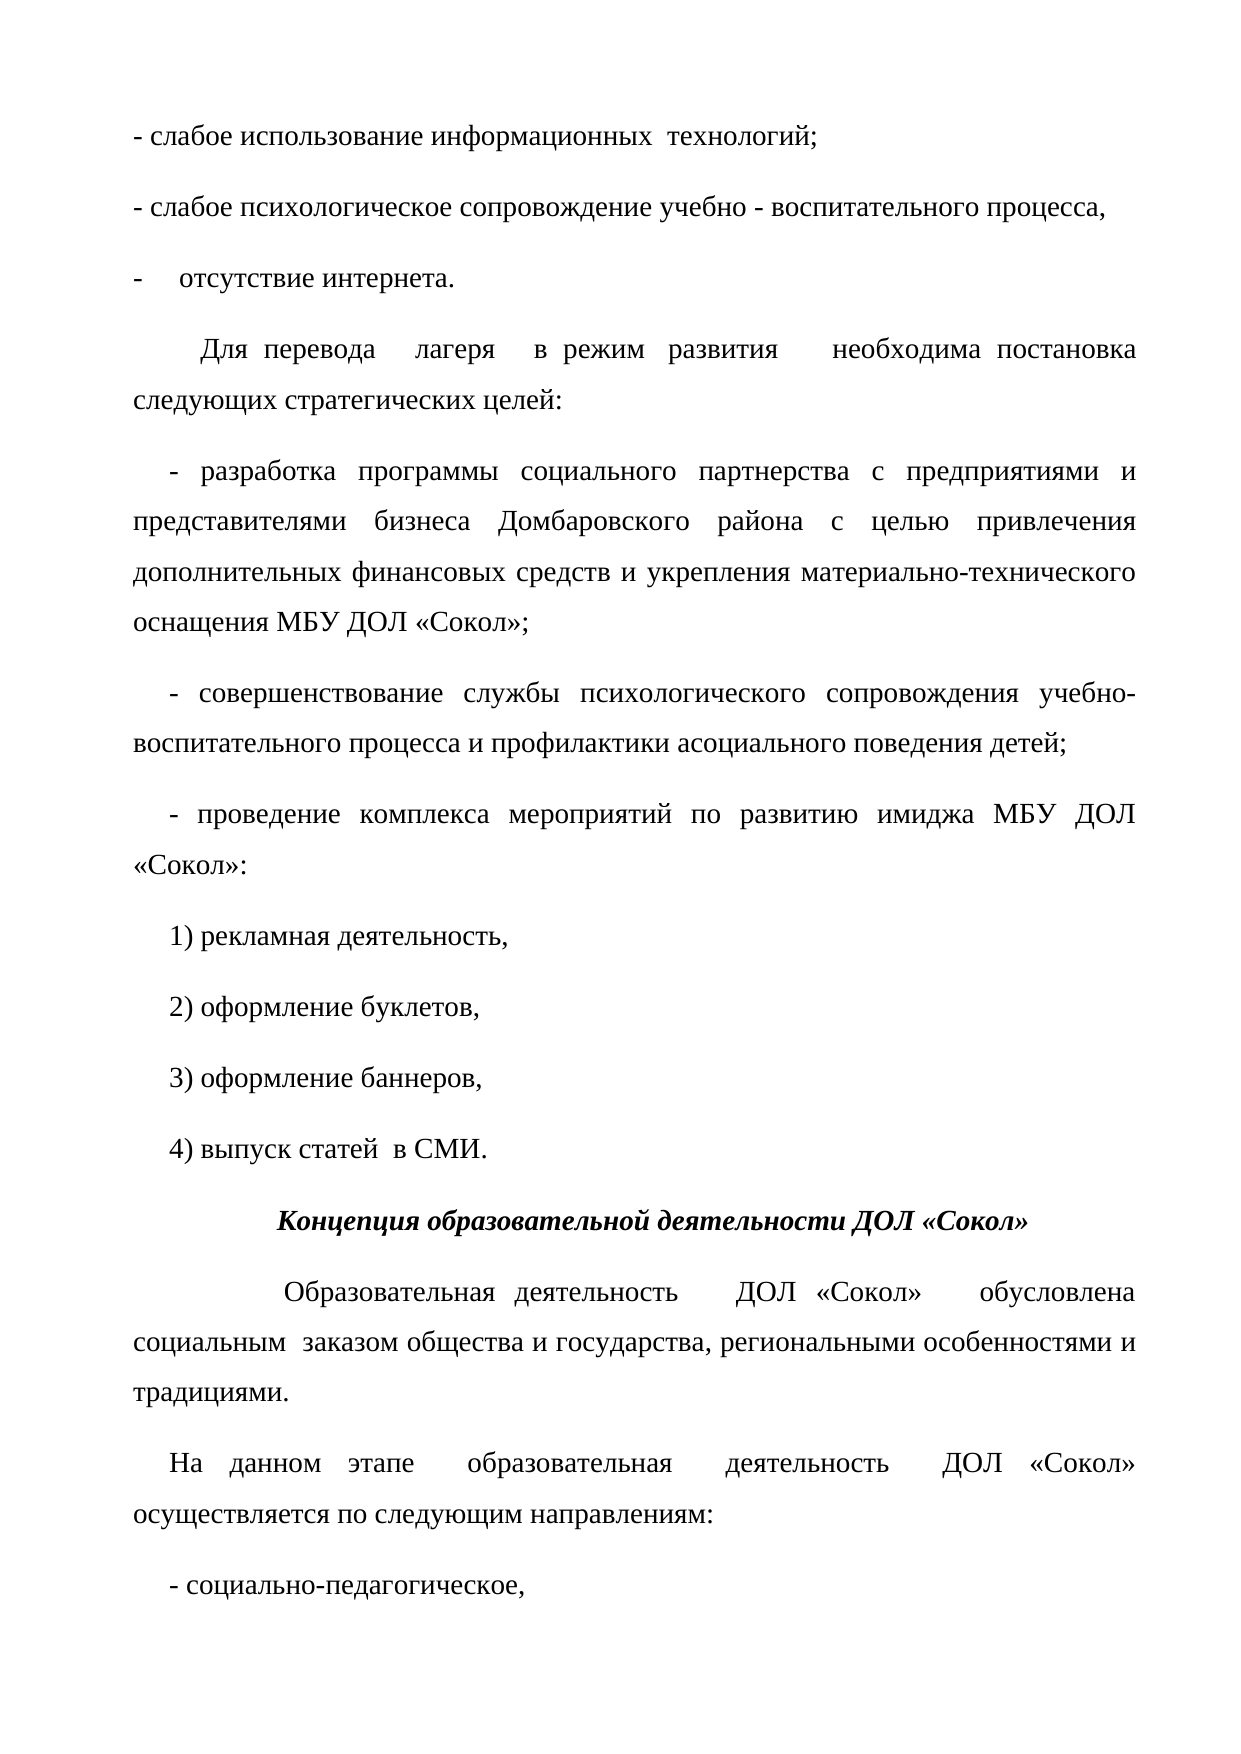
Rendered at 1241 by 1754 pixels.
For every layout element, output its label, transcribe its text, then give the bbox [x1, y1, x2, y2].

text Концепция образовательной деятельности ДОЛ «Сокол» [133, 1203, 1137, 1236]
text 2) оформление буклетов, [133, 989, 1137, 1023]
text 3) оформление баннеров, [133, 1060, 1137, 1094]
text - слабое использование информационных технологий; [133, 118, 1137, 152]
text Образовательная деятельность ДОЛ «Сокол» обусловлена социальным заказом общества и государства, региональными особенностями и традициями. [133, 1274, 1137, 1408]
text - разработка программы социального партнерства с предприятиями и представителями бизнеса Домбаровского района с целью привлечения дополнительных финансовых средств и укрепления материально-технического оснащения МБУ ДОЛ «Сокол»; [133, 453, 1137, 637]
text - социально-педагогическое, [133, 1567, 1137, 1601]
text 1) рекламная деятельность, [133, 918, 1137, 952]
text - отсутствие интернета. [133, 260, 1137, 294]
text Для перевода лагеря в режим развития необходима постановка следующих стратегических целей: [133, 332, 1137, 415]
text - слабое психологическое сопровождение учебно - воспитательного процесса, [133, 189, 1137, 223]
text - проведение комплекса мероприятий по развитию имиджа МБУ ДОЛ «Сокол»: [133, 797, 1137, 880]
text 4) выпуск статей в СМИ. [133, 1131, 1137, 1165]
text - совершенствование службы психологического сопровождения учебно-воспитательного процесса и профилактики асоциального поведения детей; [133, 675, 1137, 759]
text На данном этапе образовательная деятельность ДОЛ «Сокол» осуществляется по следующим направлениям: [133, 1446, 1137, 1529]
